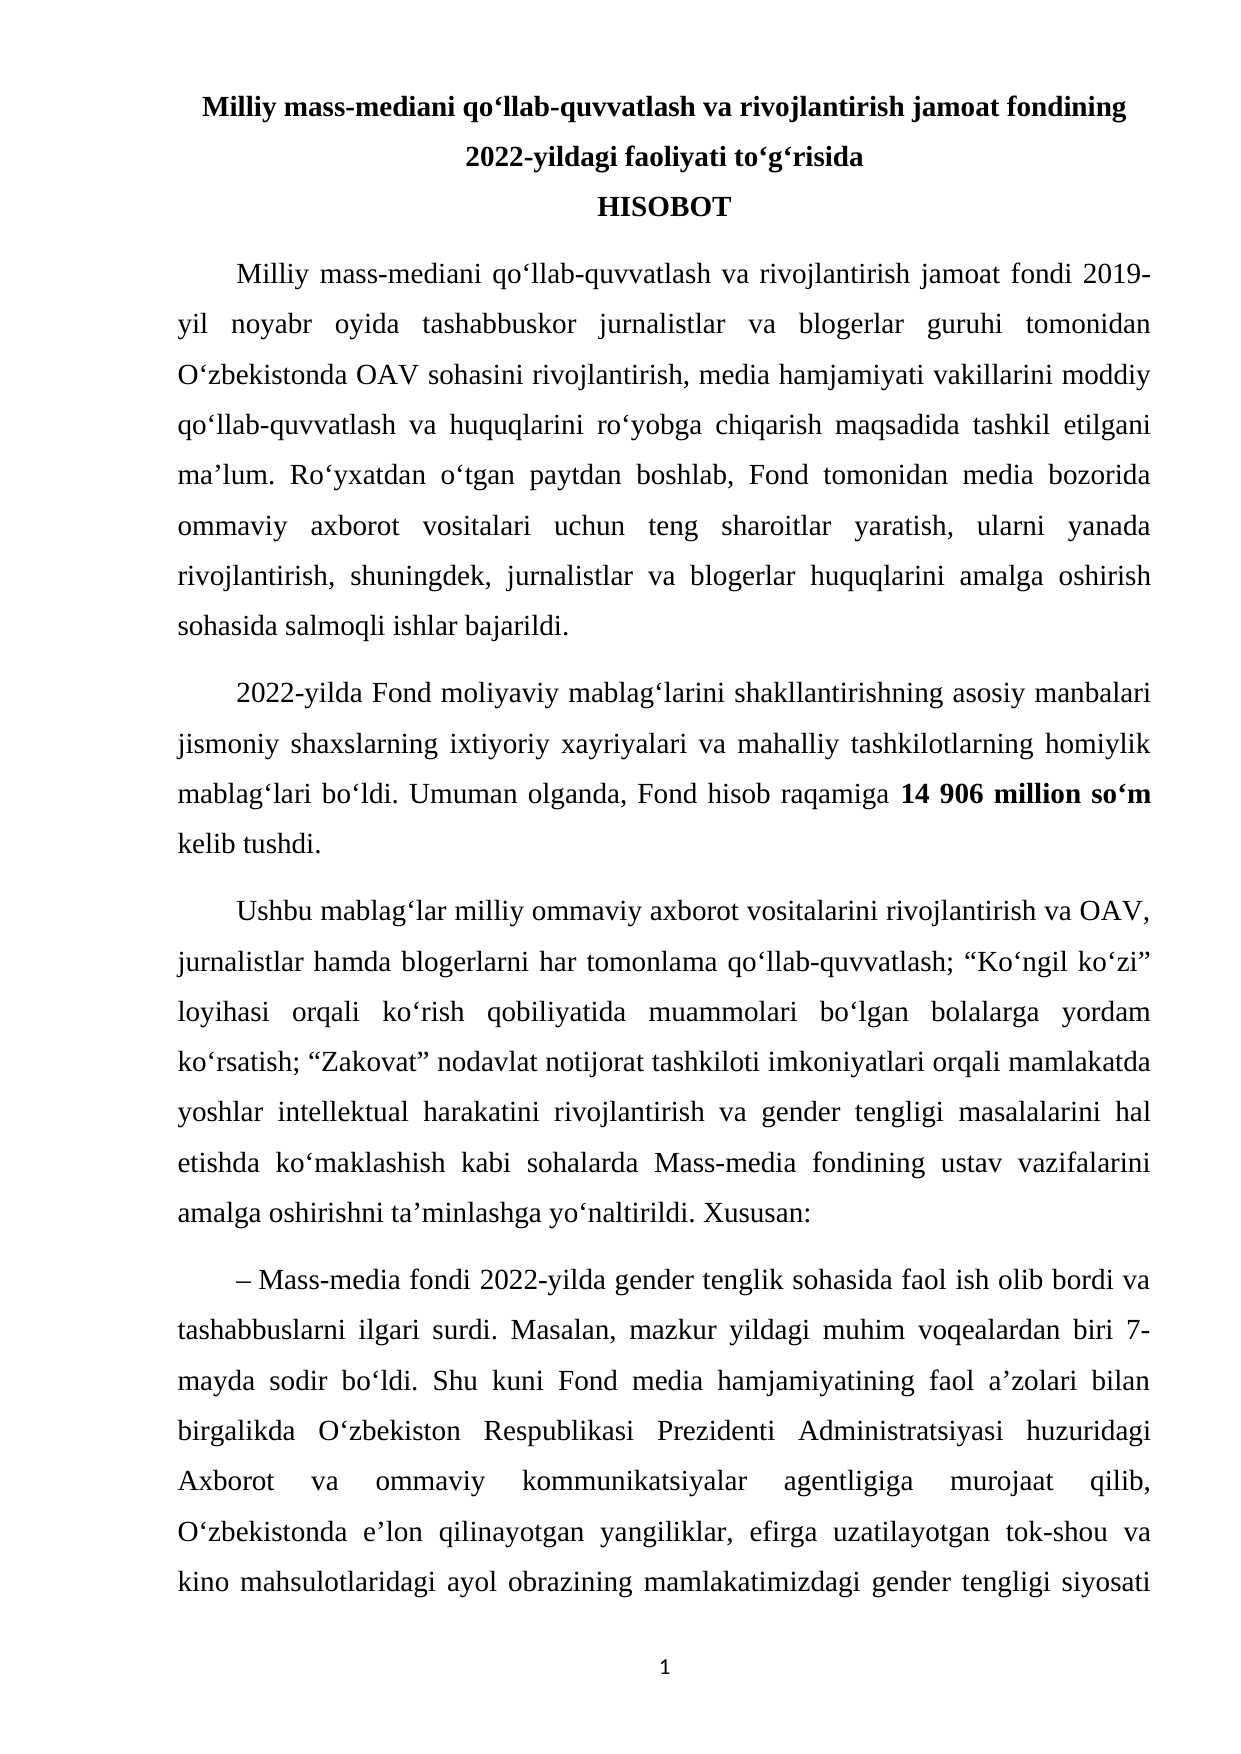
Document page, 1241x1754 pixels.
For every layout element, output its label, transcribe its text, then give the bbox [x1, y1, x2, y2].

text Milliy mass-mediani qoʻllab-quvvatlash va rivojlantirish jamoat fondi 2019-yil noyabr oyida tashabbuskor jurnalistlar va blogerlar guruhi tomonidan Oʻzbekistonda OAV sohasini rivojlantirish, media hamjamiyati vakillarini moddiy qoʻllab-quvvatlash va huquqlarini roʻyobga chiqarish maqsadida tashkil etilgani maʼlum. Roʻyxatdan oʻtgan paytdan boshlab, Fond tomonidan media bozorida ommaviy axborot vositalari uchun teng sharoitlar yaratish, ularni yanada rivojlantirish, shuningdek, jurnalistlar va blogerlar huquqlarini amalga oshirish sohasida salmoqli ishlar bajarildi. [177, 256, 1152, 642]
text HISOBOT [177, 189, 1152, 223]
text Milliy mass-mediani qoʻllab-quvvatlash va rivojlantirish jamoat fondining 2022-yildagi faoliyati toʻgʻrisida [177, 89, 1152, 172]
text 2022-yilda Fond moliyaviy mablagʻlarini shakllantirishning asosiy manbalari jismoniy shaxslarning ixtiyoriy xayriyalari va mahalliy tashkilotlarning homiylik mablagʻlari boʻldi. Umuman olganda, Fond hisob raqamiga 14 906 million soʻm kelib tushdi. [177, 675, 1152, 860]
text Ushbu mablagʻlar milliy ommaviy axborot vositalarini rivojlantirish va OAV, jurnalistlar hamda blogerlarni har tomonlama qoʻllab-quvvatlash; “Koʻngil koʻzi” loyihasi orqali koʻrish qobiliyatida muammolari boʻlgan bolalarga yordam koʻrsatish; “Zakovat” nodavlat notijorat tashkiloti imkoniyatlari orqali mamlakatda yoshlar intellektual harakatini rivojlantirish va gender tengligi masalalarini hal etishda koʻmaklashish kabi sohalarda Mass-media fondining ustav vazifalarini amalga oshirishni taʼminlashga yoʻnaltirildi. Xususan: [177, 893, 1152, 1229]
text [177, 1262, 1152, 1598]
